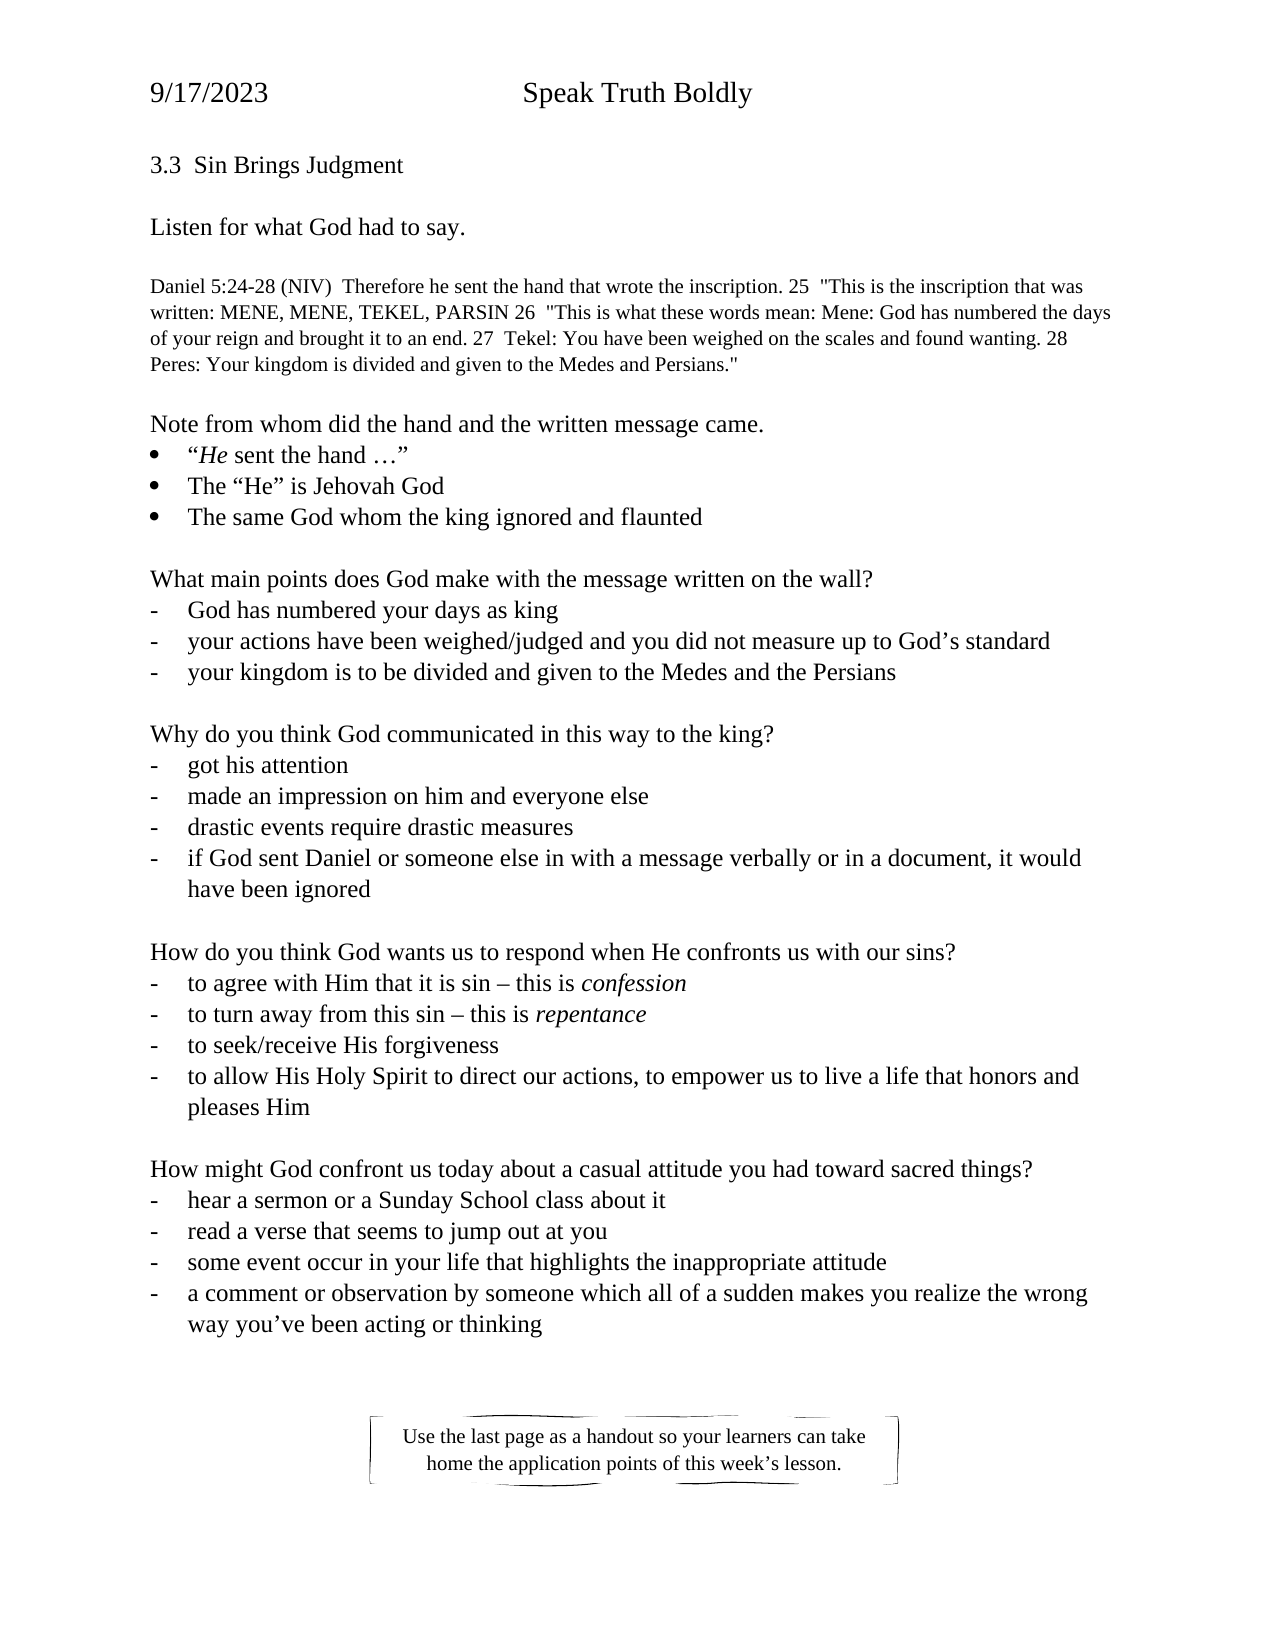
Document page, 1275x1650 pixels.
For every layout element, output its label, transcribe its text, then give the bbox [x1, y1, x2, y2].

list your actions have been weighed/judged and you did not measure up to God’s standard [150, 626, 1125, 655]
text What main points does God make with the message written on the wall? [150, 564, 1125, 593]
list to seek/receive His forgiveness [150, 1030, 1125, 1058]
list to agree with Him that it is sin – this is confession [150, 968, 1125, 996]
text Why do you think God communicated in this way to the king? [150, 719, 1125, 748]
text Note from whom did the hand and the written message came. [150, 409, 1125, 438]
text How do you think God wants us to respond when He confronts us with our sins? [150, 937, 1125, 965]
list read a verse that seems to jump out at you [150, 1216, 1125, 1245]
text 3.3 Sin Brings Judgment [150, 150, 1125, 179]
list hear a sermon or a Sunday School class about it [150, 1185, 1125, 1214]
text Listen for what God had to say. [150, 212, 1125, 241]
list drastic events require drastic measures [150, 812, 1125, 841]
list a comment or observation by someone which all of a sudden makes you realize the wrong way you’ve been acting or thinking [150, 1278, 1125, 1338]
list got his attention [150, 750, 1125, 779]
text Daniel 5:24-28 (NIV) Therefore he sent the hand that wrote the inscription. 25 "This is the inscription that was written: MENE, MENE, TEKEL, PARSIN 26 "This is what these words mean: Mene: God has numbered the days of your reign and brought it to an end. 27 Tekel: You have been weighed on the scales and found wanting. 28 Peres: Your kingdom is divided and given to the Medes and Persians." [150, 274, 1125, 376]
list God has numbered your days as king [150, 595, 1125, 624]
list if God sent Daniel or someone else in with a message verbally or in a document, it would have been ignored [150, 843, 1125, 903]
list made an impression on him and everyone else [150, 781, 1125, 810]
list The same God whom the king ignored and flaunted [150, 502, 1125, 531]
list to allow His Holy Spirit to direct our actions, to empower us to live a life that honors and pleases Him [150, 1061, 1125, 1121]
text How might God confront us today about a casual attitude you had toward sacred things? [150, 1154, 1125, 1183]
list The “He” is Jehovah God [150, 471, 1125, 500]
list to turn away from this sin – this is repentance [150, 999, 1125, 1027]
list your kingdom is to be divided and given to the Medes and the Persians [150, 657, 1125, 686]
list some event occur in your life that highlights the inappropriate attitude [150, 1247, 1125, 1276]
list “He sent the hand …” [150, 440, 1125, 469]
